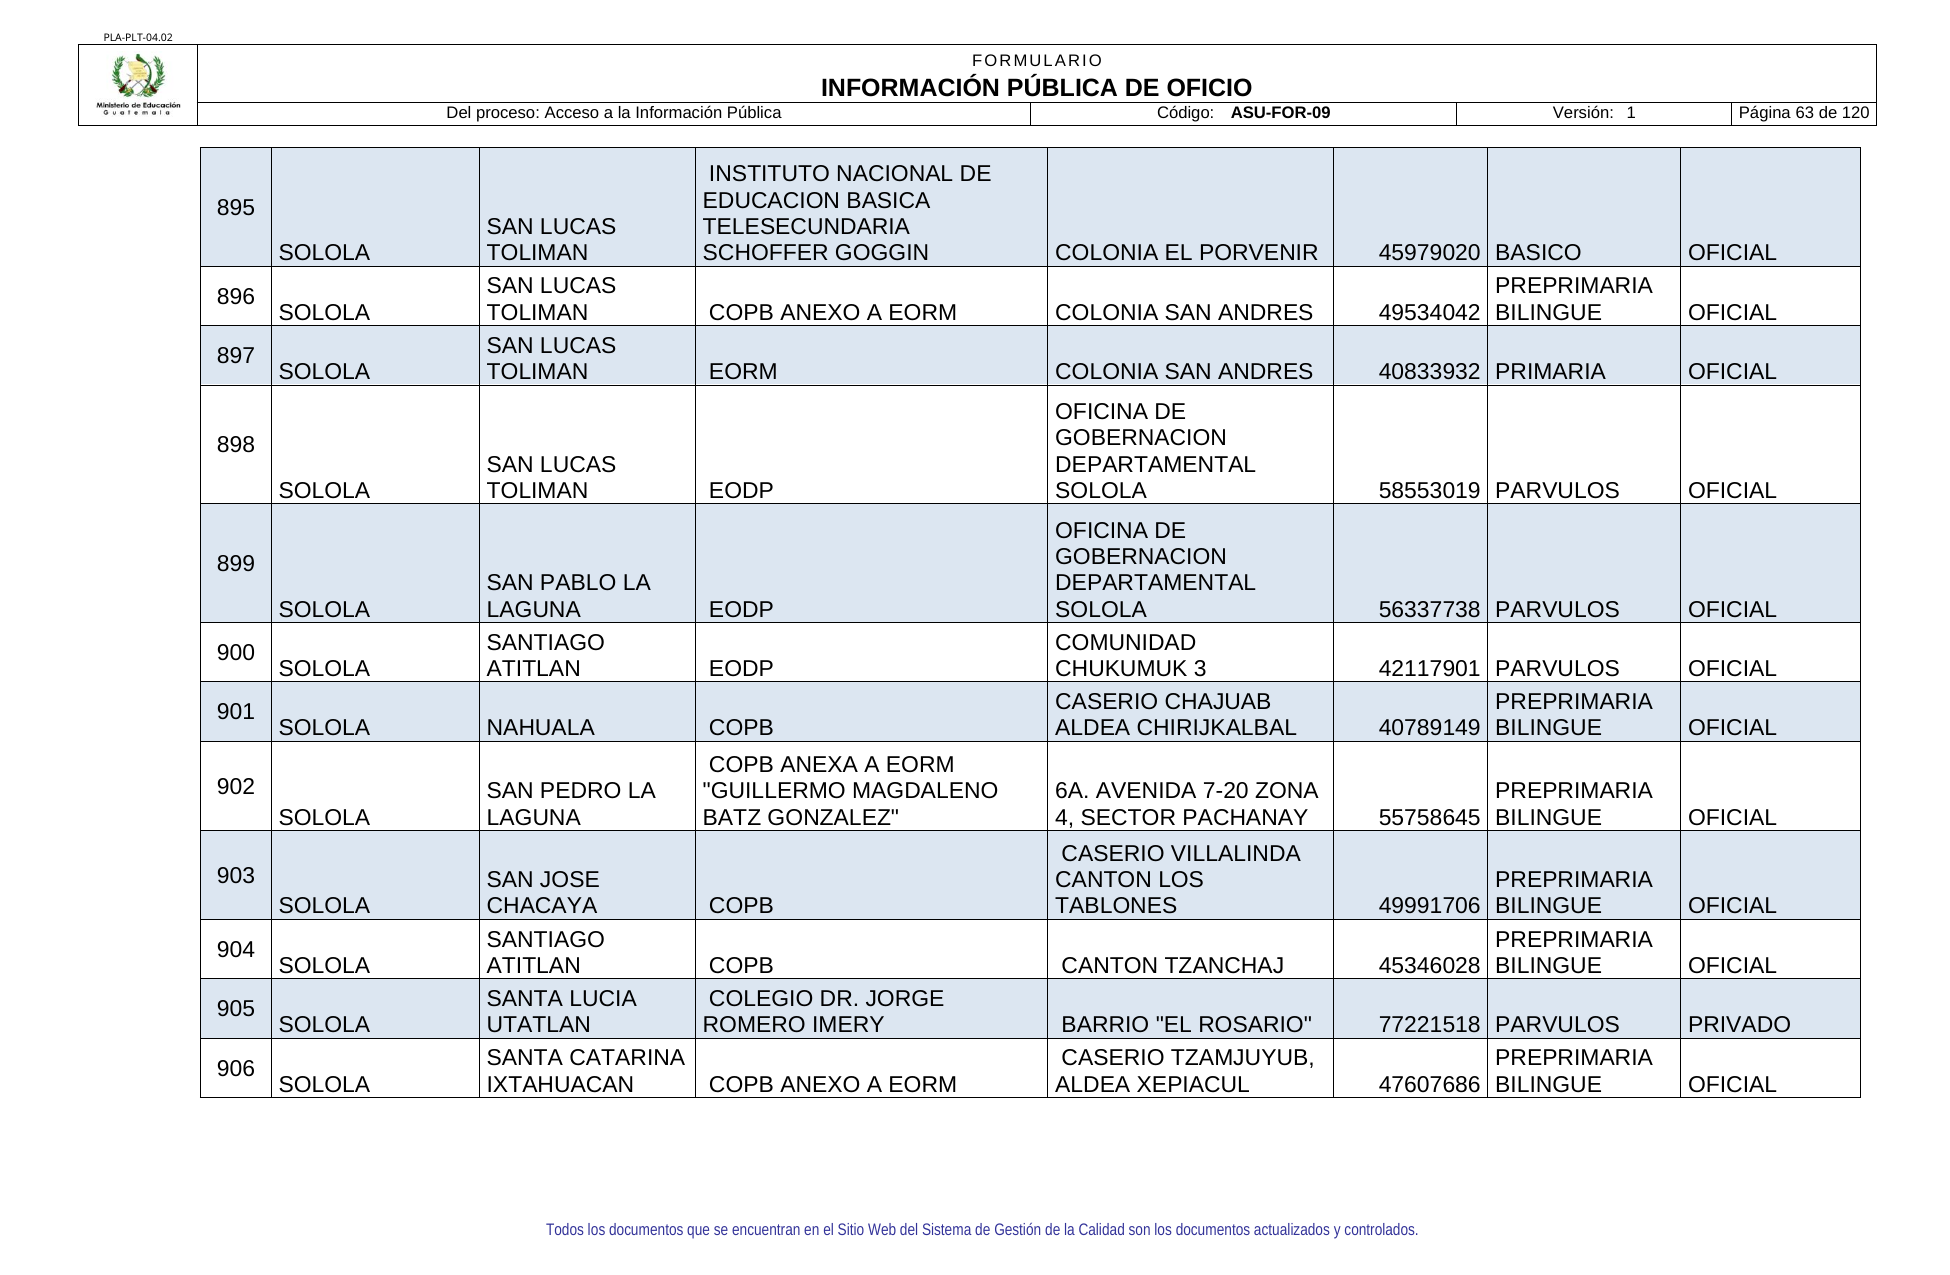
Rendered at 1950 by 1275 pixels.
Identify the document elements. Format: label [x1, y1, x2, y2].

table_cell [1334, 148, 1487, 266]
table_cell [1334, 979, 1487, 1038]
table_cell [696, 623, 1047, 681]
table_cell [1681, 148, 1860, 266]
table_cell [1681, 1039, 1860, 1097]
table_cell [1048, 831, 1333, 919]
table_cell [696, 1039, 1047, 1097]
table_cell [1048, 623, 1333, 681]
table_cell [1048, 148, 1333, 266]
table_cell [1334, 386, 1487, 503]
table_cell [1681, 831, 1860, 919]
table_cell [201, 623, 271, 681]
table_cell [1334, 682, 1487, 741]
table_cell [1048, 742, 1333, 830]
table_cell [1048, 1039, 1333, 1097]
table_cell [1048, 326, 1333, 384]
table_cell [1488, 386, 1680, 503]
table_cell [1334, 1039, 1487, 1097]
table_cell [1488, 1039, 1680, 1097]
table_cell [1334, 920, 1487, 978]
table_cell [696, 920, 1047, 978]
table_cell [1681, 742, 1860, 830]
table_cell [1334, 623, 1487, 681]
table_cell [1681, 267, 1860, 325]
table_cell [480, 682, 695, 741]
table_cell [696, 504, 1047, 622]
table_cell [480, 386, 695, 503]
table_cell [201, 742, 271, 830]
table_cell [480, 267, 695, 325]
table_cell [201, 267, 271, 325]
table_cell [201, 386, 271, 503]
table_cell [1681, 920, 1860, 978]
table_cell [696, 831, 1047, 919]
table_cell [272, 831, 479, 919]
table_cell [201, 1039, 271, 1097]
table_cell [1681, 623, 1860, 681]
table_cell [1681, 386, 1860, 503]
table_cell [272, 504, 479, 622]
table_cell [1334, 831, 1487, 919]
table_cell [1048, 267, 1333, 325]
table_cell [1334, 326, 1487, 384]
picture [95, 51, 181, 117]
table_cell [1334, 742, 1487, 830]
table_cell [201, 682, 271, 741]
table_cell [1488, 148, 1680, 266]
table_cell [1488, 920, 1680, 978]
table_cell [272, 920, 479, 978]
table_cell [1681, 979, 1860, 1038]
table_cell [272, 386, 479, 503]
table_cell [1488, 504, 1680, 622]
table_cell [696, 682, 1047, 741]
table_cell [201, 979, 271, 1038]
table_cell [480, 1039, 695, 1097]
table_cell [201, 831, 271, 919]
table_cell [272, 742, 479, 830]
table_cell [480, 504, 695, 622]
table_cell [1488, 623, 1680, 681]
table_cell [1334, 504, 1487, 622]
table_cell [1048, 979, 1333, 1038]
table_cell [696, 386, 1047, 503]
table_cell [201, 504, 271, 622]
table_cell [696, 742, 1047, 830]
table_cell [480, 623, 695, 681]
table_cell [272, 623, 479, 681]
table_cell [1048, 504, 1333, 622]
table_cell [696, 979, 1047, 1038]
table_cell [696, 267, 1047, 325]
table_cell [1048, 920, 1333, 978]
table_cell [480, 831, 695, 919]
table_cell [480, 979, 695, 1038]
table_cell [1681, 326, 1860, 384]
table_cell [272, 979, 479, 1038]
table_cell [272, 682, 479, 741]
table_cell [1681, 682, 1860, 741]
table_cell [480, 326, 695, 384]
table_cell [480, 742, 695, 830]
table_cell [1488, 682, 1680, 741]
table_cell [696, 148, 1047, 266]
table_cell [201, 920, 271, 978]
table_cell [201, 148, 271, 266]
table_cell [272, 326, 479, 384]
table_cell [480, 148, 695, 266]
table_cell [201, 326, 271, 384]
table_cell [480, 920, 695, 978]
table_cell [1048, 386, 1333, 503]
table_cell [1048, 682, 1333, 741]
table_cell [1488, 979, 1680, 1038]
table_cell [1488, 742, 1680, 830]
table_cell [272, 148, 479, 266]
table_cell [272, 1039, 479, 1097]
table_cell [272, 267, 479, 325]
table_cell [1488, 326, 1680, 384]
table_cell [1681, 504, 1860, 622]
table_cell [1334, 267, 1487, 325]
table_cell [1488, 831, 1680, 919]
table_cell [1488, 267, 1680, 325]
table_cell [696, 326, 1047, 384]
